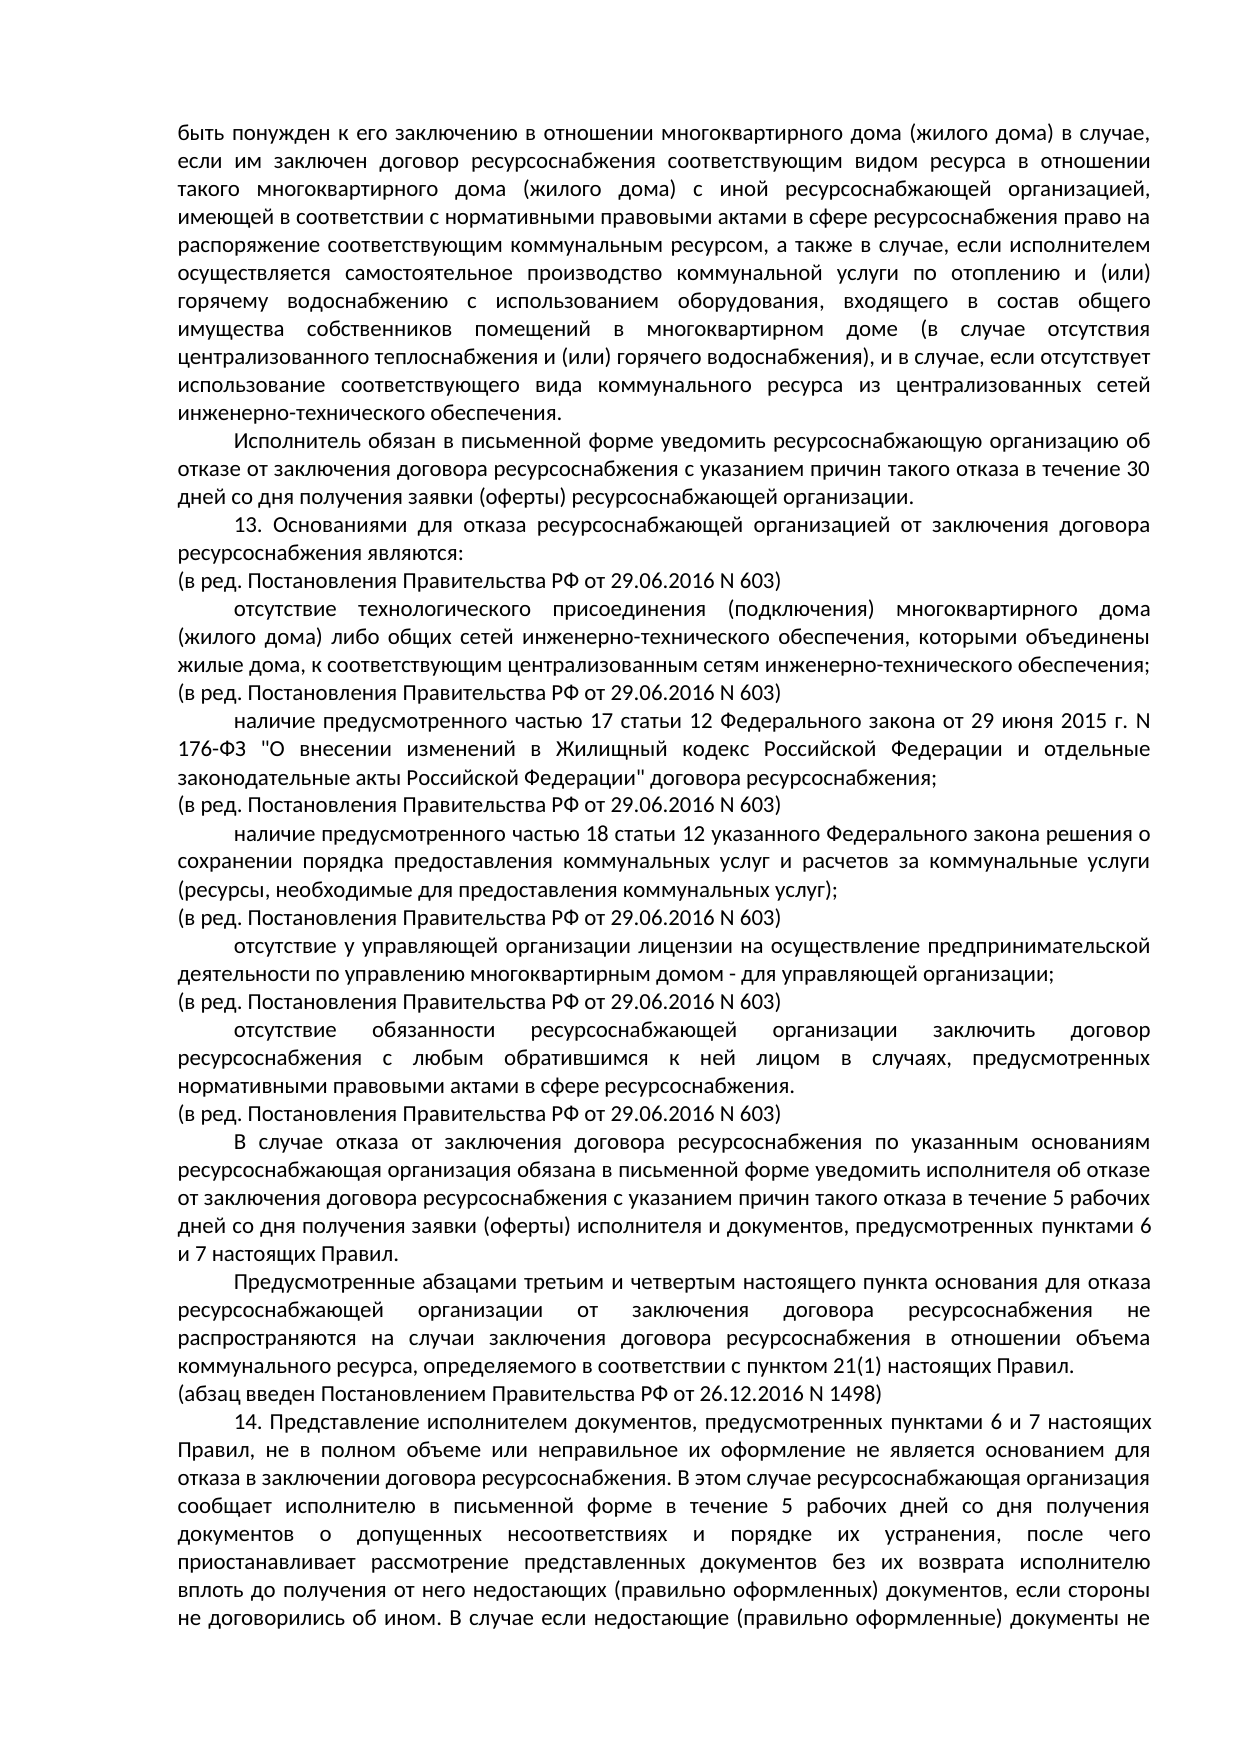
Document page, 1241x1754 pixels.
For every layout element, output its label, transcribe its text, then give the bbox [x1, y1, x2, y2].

text отсутствие обязанности ресурсоснабжающей организации заключить договор ресурсоснабжения с любым обратившимся к ней лицом в случаях, предусмотренных нормативными правовыми актами в сфере ресурсоснабжения. [177, 1015, 1152, 1099]
text отсутствие технологического присоединения (подключения) многоквартирного дома (жилого дома) либо общих сетей инженерно-технического обеспечения, которыми объединены жилые дома, к соответствующим централизованным сетям инженерно-технического обеспечения; [177, 594, 1152, 678]
text В случае отказа от заключения договора ресурсоснабжения по указанным основаниям ресурсоснабжающая организация обязана в письменной форме уведомить исполнителя об отказе от заключения договора ресурсоснабжения с указанием причин такого отказа в течение 5 рабочих дней со дня получения заявки (оферты) исполнителя и документов, предусмотренных пунктами 6 и 7 настоящих Правил. [177, 1127, 1152, 1267]
text наличие предусмотренного частью 17 статьи 12 Федерального закона от 29 июня 2015 г. N 176-ФЗ "О внесении изменений в Жилищный кодекс Российской Федерации и отдельные законодательные акты Российской Федерации" договора ресурсоснабжения; [177, 707, 1152, 791]
text Исполнитель обязан в письменной форме уведомить ресурсоснабжающую организацию об отказе от заключения договора ресурсоснабжения с указанием причин такого отказа в течение 30 дней со дня получения заявки (оферты) ресурсоснабжающей организации. [177, 426, 1152, 510]
text наличие предусмотренного частью 18 статьи 12 указанного Федерального закона решения о сохранении порядка предоставления коммунальных услуг и расчетов за коммунальные услуги (ресурсы, необходимые для предоставления коммунальных услуг); [177, 819, 1152, 903]
text Предусмотренные абзацами третьим и четвертым настоящего пункта основания для отказа ресурсоснабжающей организации от заключения договора ресурсоснабжения не распространяются на случаи заключения договора ресурсоснабжения в отношении объема коммунального ресурса, определяемого в соответствии с пунктом 21(1) настоящих Правил. [177, 1267, 1152, 1379]
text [177, 118, 1152, 426]
text (в ред. Постановления Правительства РФ от 29.06.2016 N 603) [177, 791, 1152, 819]
text (в ред. Постановления Правительства РФ от 29.06.2016 N 603) [177, 678, 1152, 707]
text (в ред. Постановления Правительства РФ от 29.06.2016 N 603) [177, 987, 1152, 1015]
text (в ред. Постановления Правительства РФ от 29.06.2016 N 603) [177, 903, 1152, 931]
text (в ред. Постановления Правительства РФ от 29.06.2016 N 603) [177, 1099, 1152, 1127]
text отсутствие у управляющей организации лицензии на осуществление предпринимательской деятельности по управлению многоквартирным домом - для управляющей организации; [177, 931, 1152, 987]
text (абзац введен Постановлением Правительства РФ от 26.12.2016 N 1498) [177, 1379, 1152, 1407]
text (в ред. Постановления Правительства РФ от 29.06.2016 N 603) [177, 566, 1152, 594]
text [177, 1407, 1152, 1631]
text 13. Основаниями для отказа ресурсоснабжающей организацией от заключения договора ресурсоснабжения являются: [177, 510, 1152, 566]
